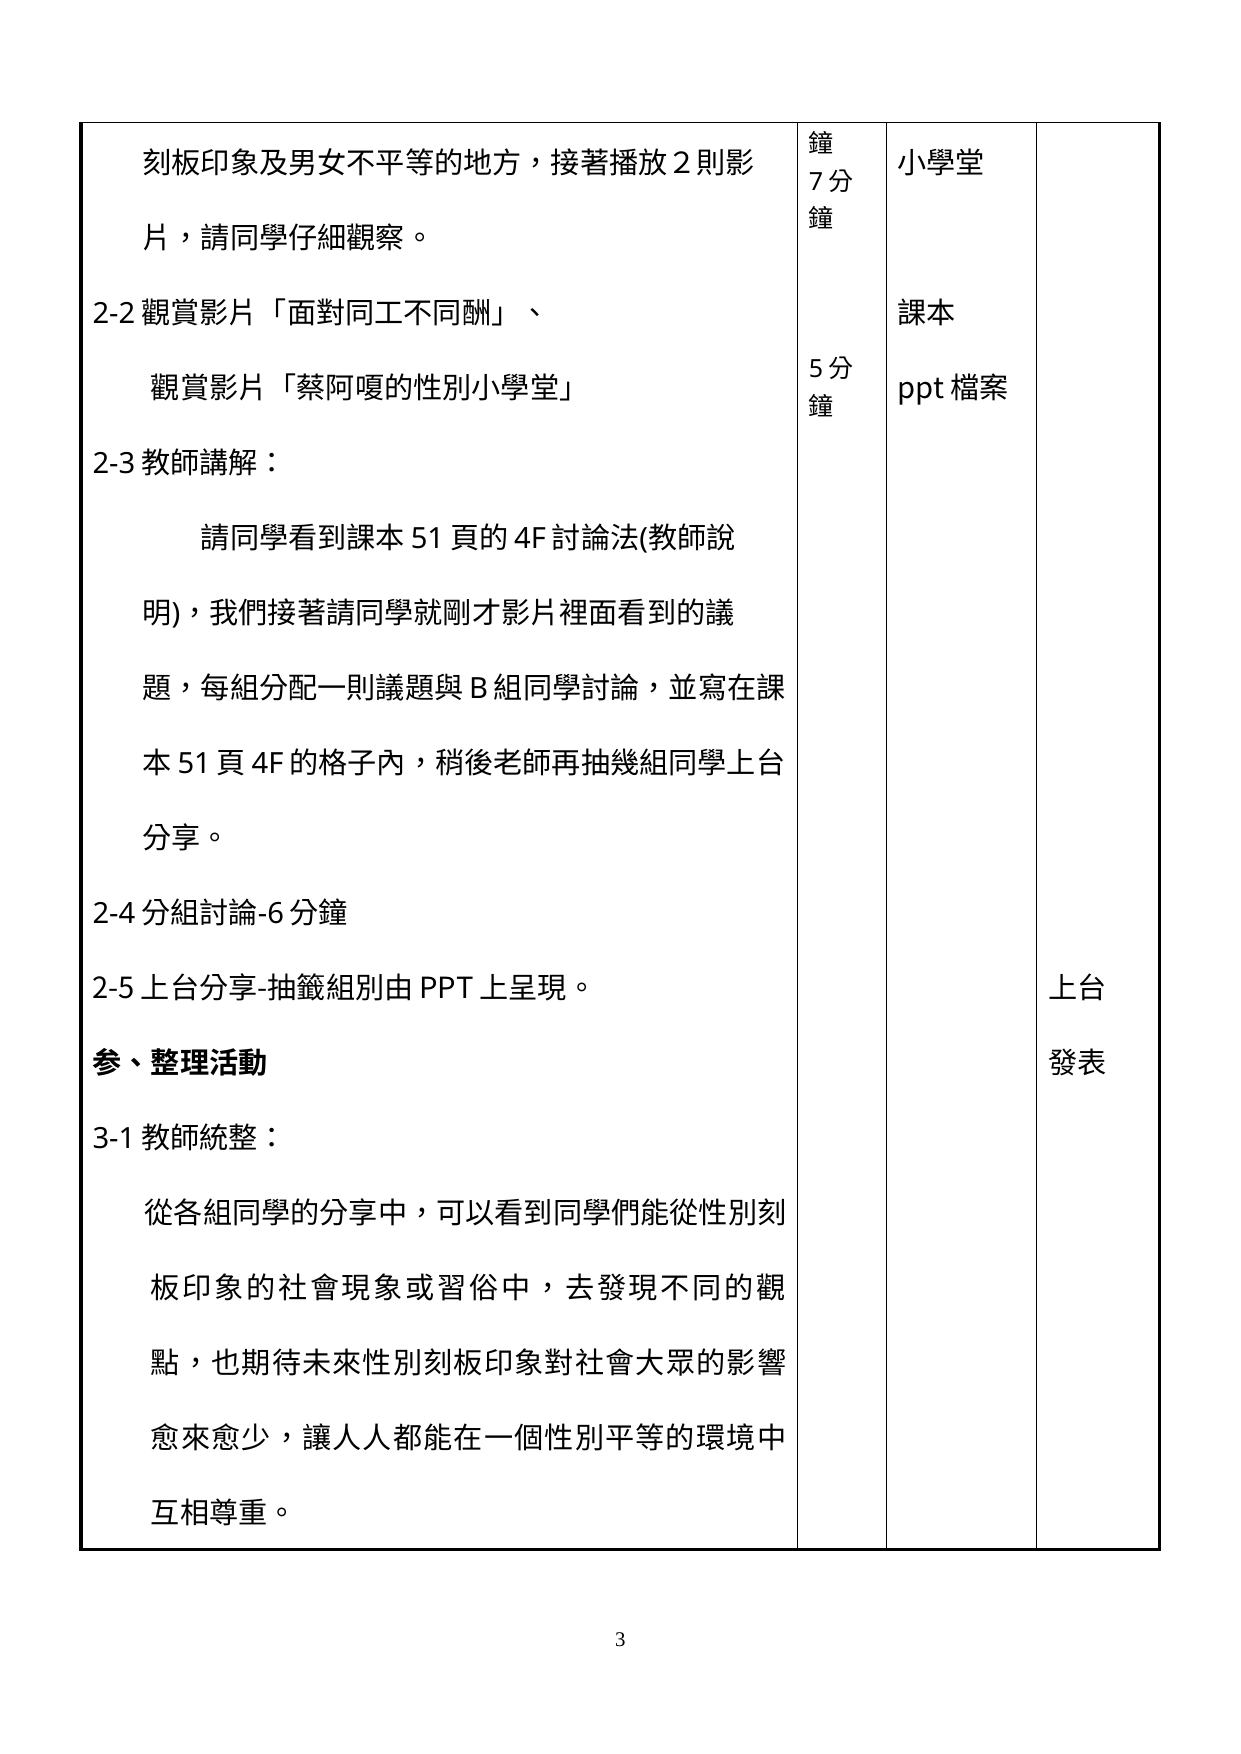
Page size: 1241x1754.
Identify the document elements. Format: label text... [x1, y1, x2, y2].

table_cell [83, 123, 797, 1548]
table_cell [887, 123, 1036, 1548]
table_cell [798, 123, 886, 1548]
table_cell 口語 評量 上台 發表 [1037, 123, 1158, 1548]
